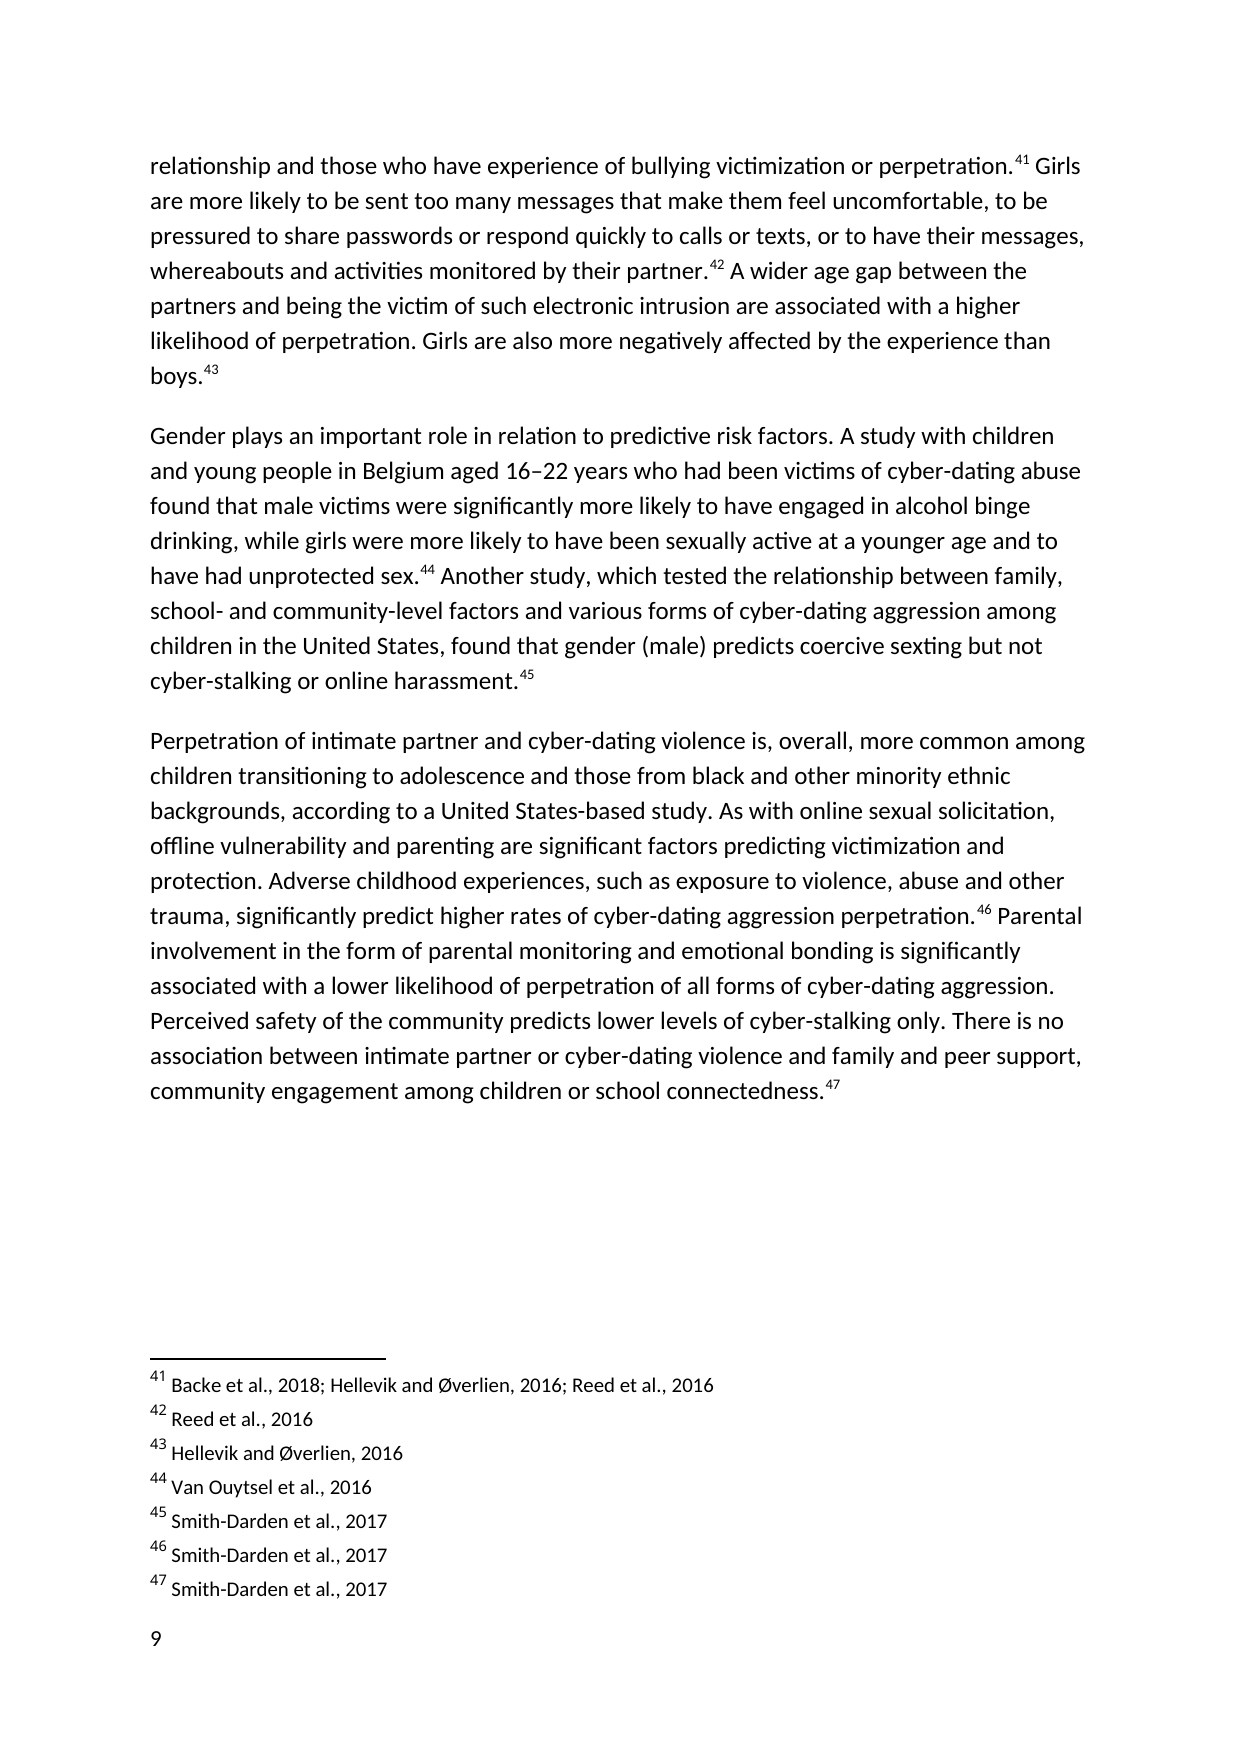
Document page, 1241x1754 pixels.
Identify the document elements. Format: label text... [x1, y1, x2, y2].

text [150, 150, 1090, 391]
text Gender plays an important role in relation to predictive risk factors. A study with children and young people in Belgium aged 16–22 years who had been victims of cyber-dating abuse found that male victims were significantly more likely to have engaged in alcohol binge drinking, while girls were more likely to have been sexually active at a younger age and to have had unprotected sex. Another study, which tested the relationship between family, school- and community-level factors and various forms of cyber-dating aggression among children in the United States, found that gender (male) predicts coercive sexting but not cyber-stalking or online harassment. [150, 420, 1090, 696]
text Perpetration of intimate partner and cyber-dating violence is, overall, more common among children transitioning to adolescence and those from black and other minority ethnic backgrounds, according to a United States-based study. As with online sexual solicitation, offline vulnerability and parenting are significant factors predicting victimization and protection. Adverse childhood experiences, such as exposure to violence, abuse and other trauma, significantly predict higher rates of cyber-dating aggression perpetration. Parental involvement in the form of parental monitoring and emotional bonding is significantly associated with a lower likelihood of perpetration of all forms of cyber-dating aggression. Perceived safety of the community predicts lower levels of cyber-stalking only. There is no association between intimate partner or cyber-dating violence and family and peer support, community engagement among children or school connectedness. [150, 725, 1090, 1106]
